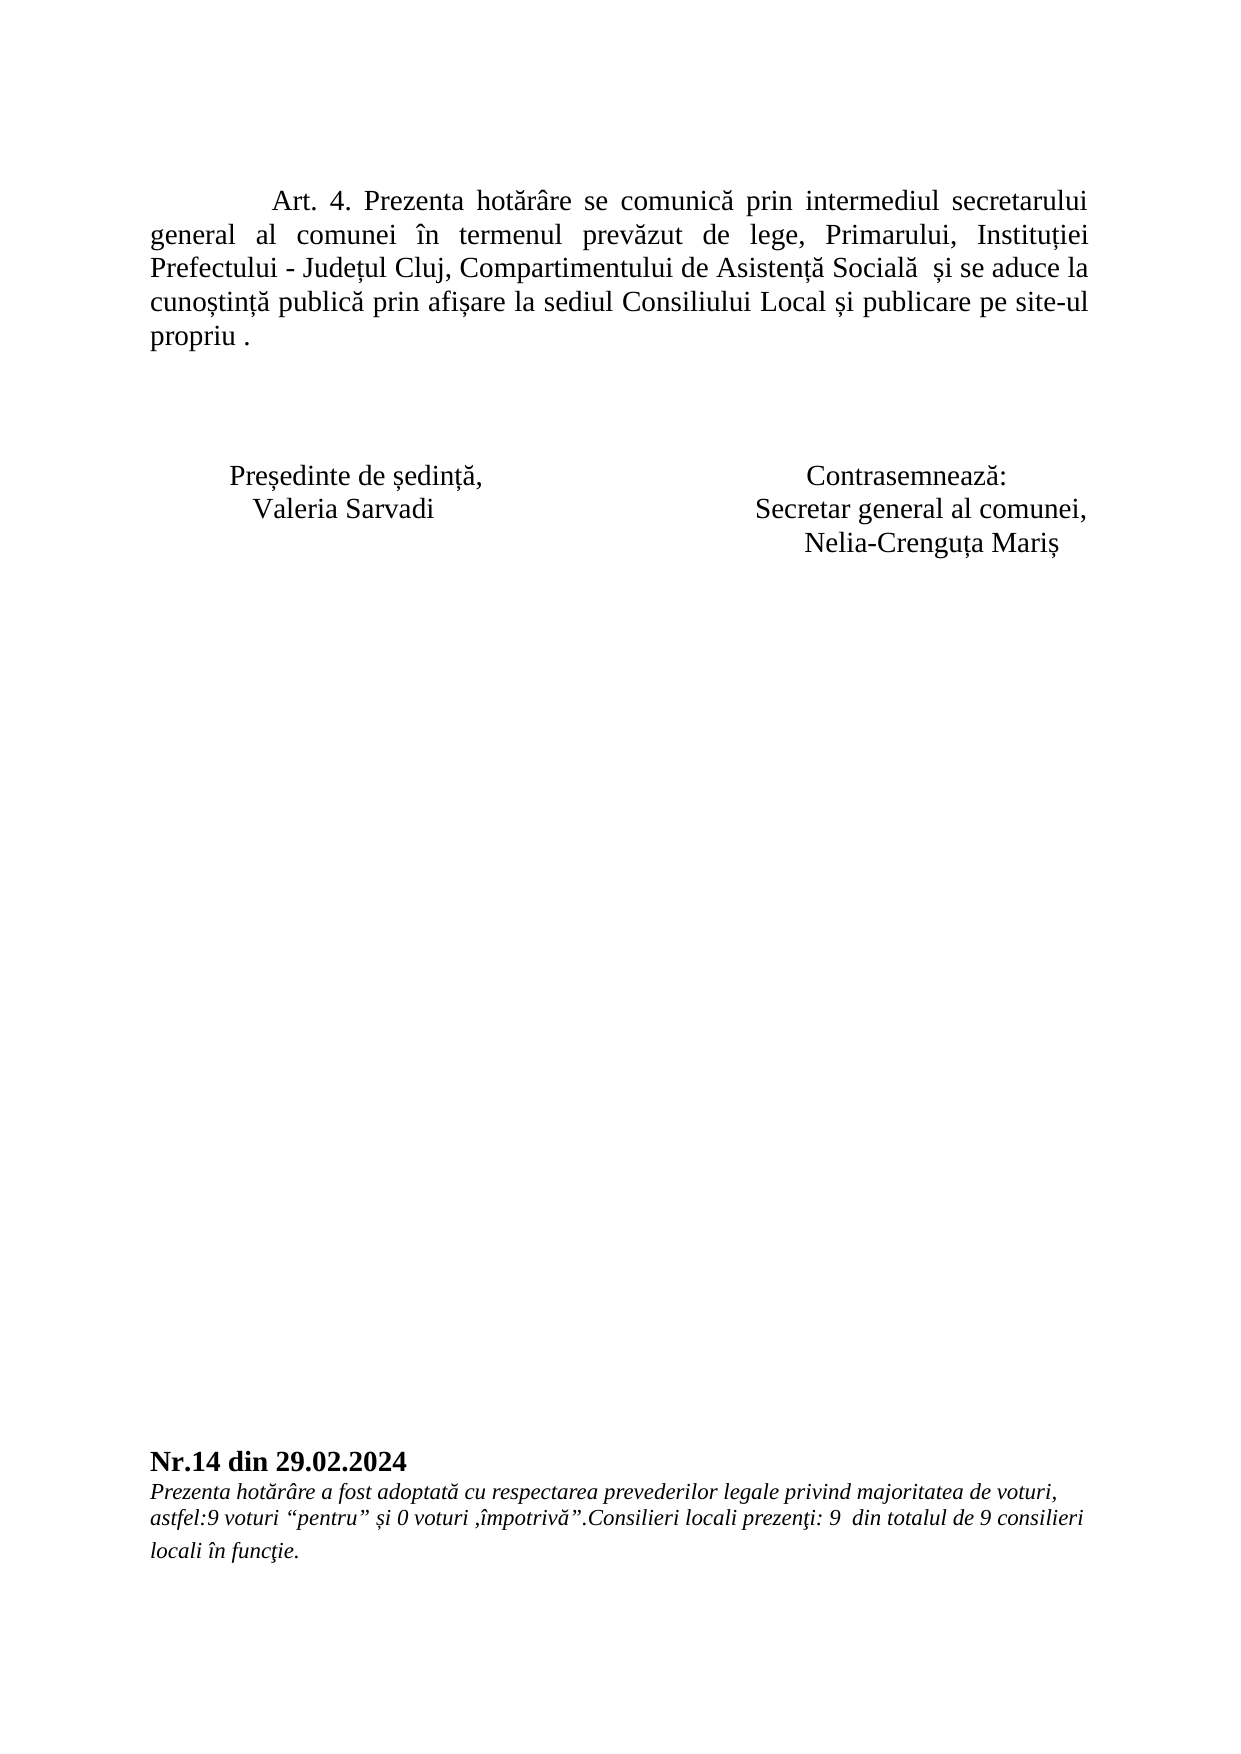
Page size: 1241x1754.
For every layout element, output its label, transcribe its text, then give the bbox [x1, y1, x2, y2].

text Nr.14 din 29.02.2024 [150, 1444, 1090, 1478]
text Prezenta hotărâre a fost adoptată cu respectarea prevederilor legale privind majoritatea de voturi, astfel:9 voturi “pentru” și 0 voturi ,împotrivă”.Consilieri locali prezenţi: 9 din totalul de 9 consilieri locali în funcţie. [150, 1478, 1090, 1564]
text Președinte de ședință, Contrasemnează: [150, 458, 1090, 492]
text Nelia-Crenguța Mariș [150, 525, 1090, 559]
text Art. 4. Prezenta hotărâre se comunică prin intermediul secretarului general al comunei în termenul prevăzut de lege, Primarului, Instituției Prefectului - Județul Cluj, Compartimentului de Asistență Socială și se aduce la cunoștință publică prin afișare la sediul Consiliului Local și publicare pe site-ul propriu . [150, 150, 1090, 351]
text Valeria Sarvadi Secretar general al comunei, [150, 492, 1090, 525]
